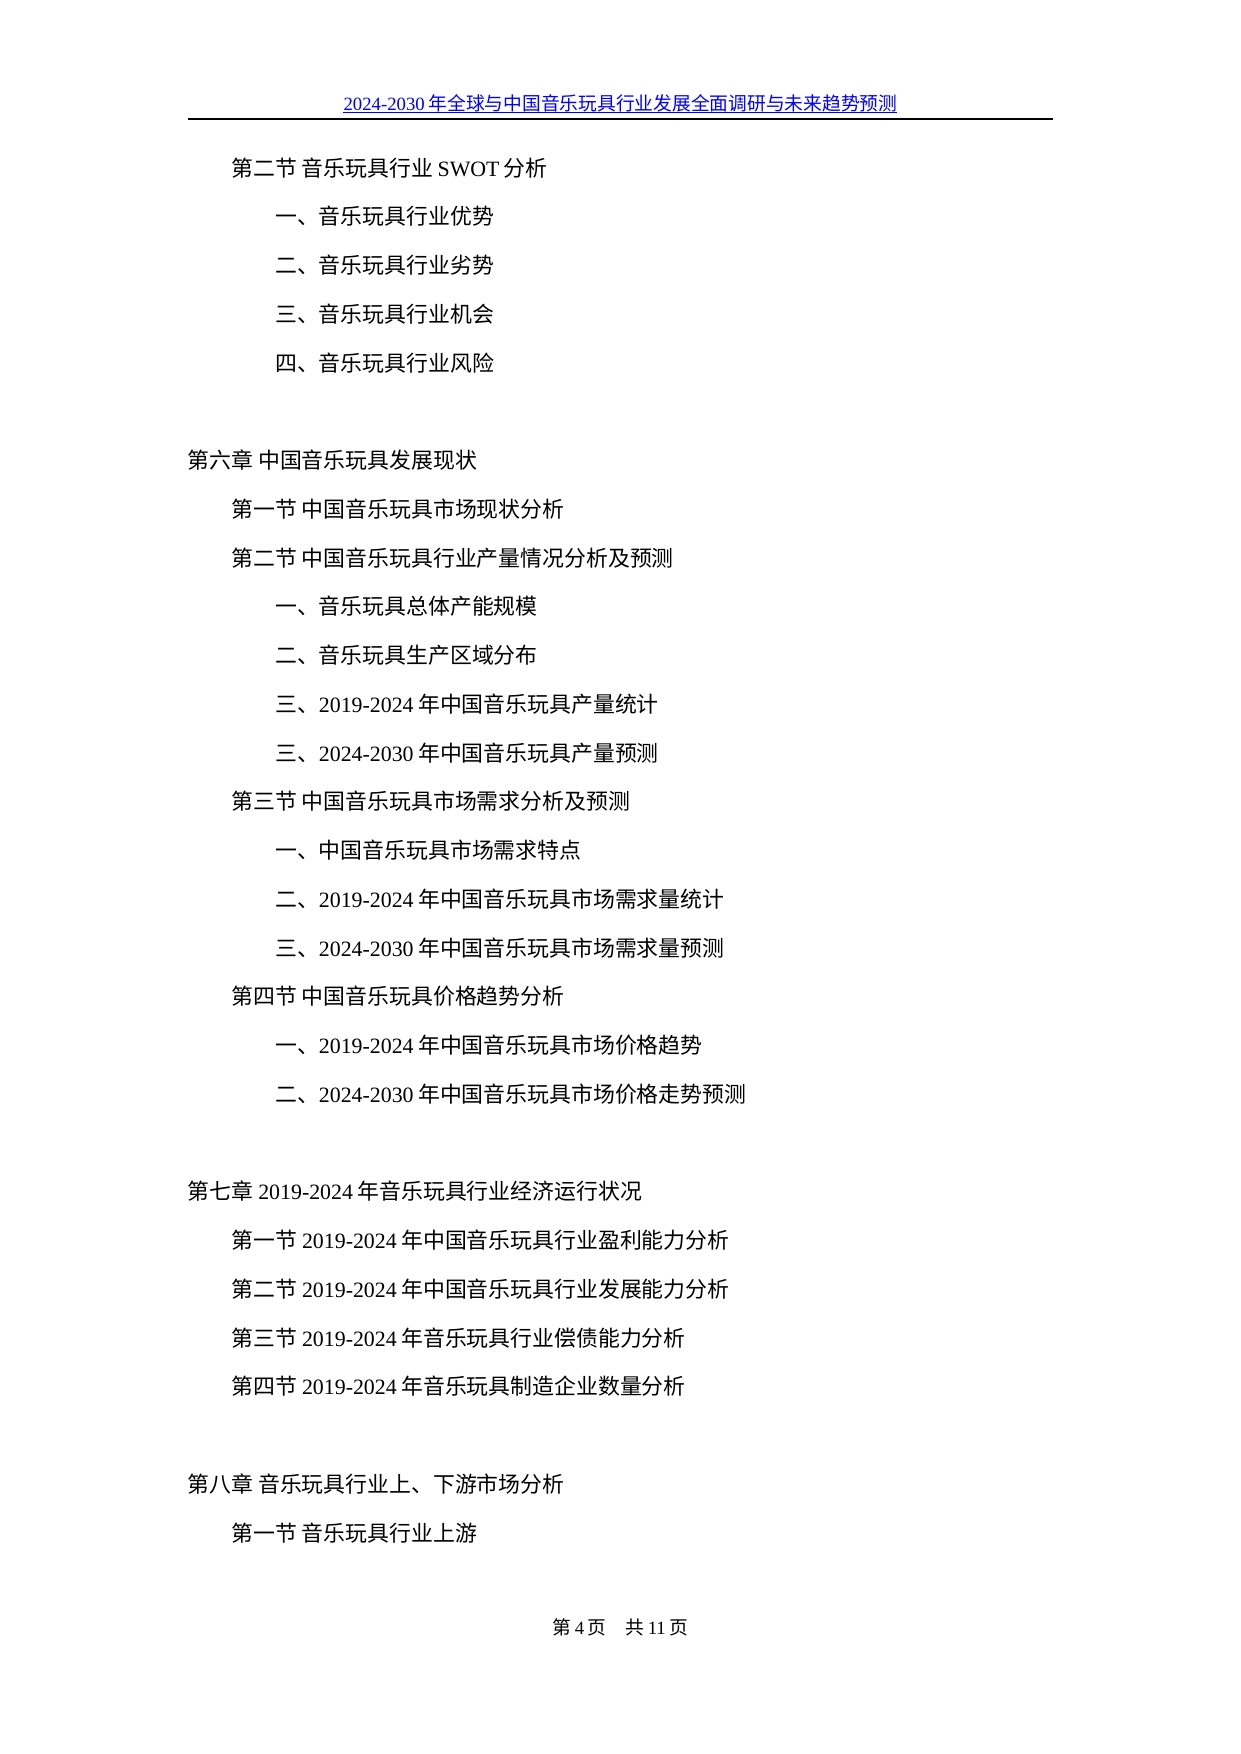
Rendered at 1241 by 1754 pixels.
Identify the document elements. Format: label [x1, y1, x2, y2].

text [187, 150, 1053, 1548]
